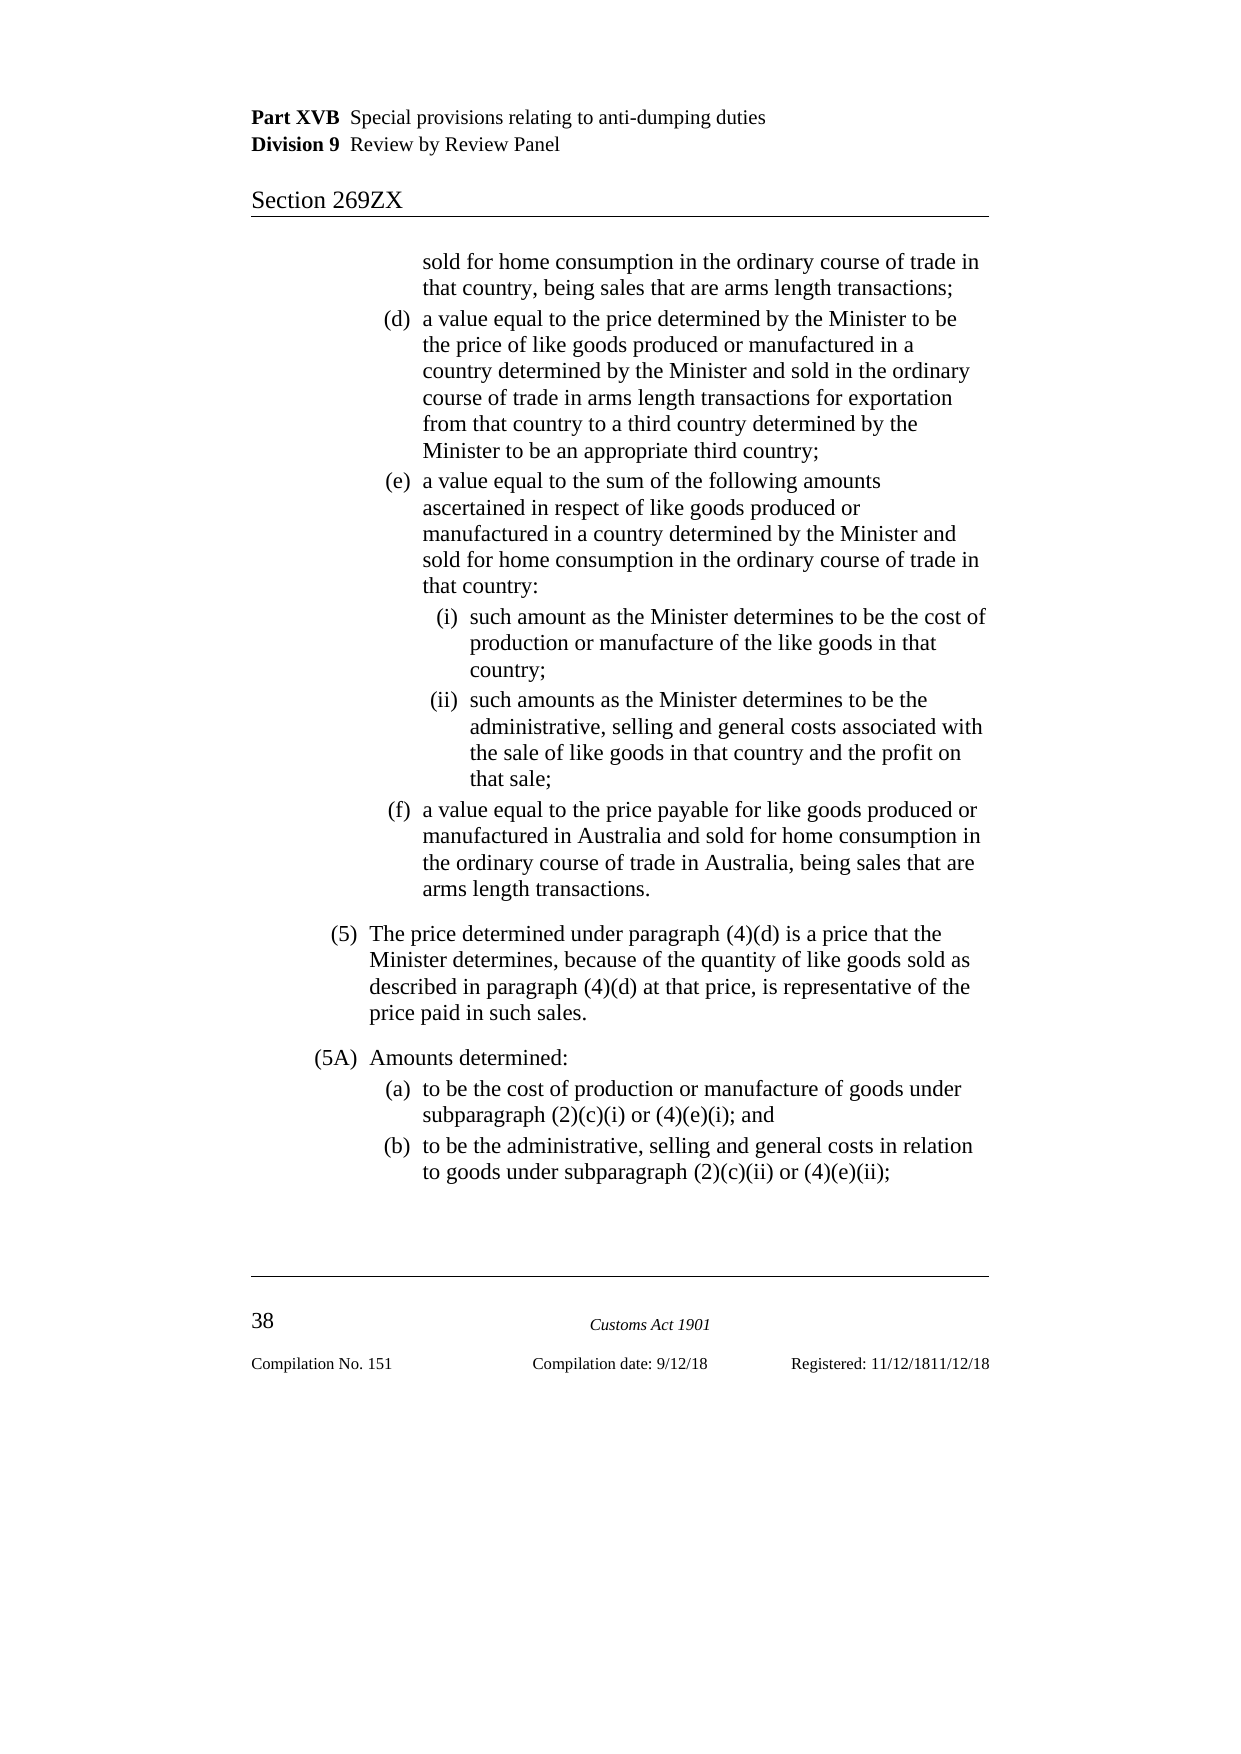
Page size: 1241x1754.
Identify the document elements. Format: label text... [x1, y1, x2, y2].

text (b) to be the administrative, selling and general costs in relation to goods under subparagraph (2)(c)(ii) or (4)(e)(ii); [251, 1132, 989, 1184]
text (d) a value equal to the price determined by the Minister to be the price of like goods produced or manufactured in a country determined by the Minister and sold in the ordinary course of trade in arms length transactions for exportation from that country to a third country determined by the Minister to be an appropriate third country; [251, 305, 989, 463]
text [251, 248, 989, 301]
text (5) The price determined under paragraph (4)(d) is a price that the Minister determines, because of the quantity of like goods sold as described in paragraph (4)(d) at that price, is representative of the price paid in such sales. [251, 920, 989, 1026]
text (5A) Amounts determined: [251, 1044, 989, 1071]
text (ii) such amounts as the Minister determines to be the administrative, selling and general costs associated with the sale of like goods in that country and the profit on that sale; [251, 686, 989, 792]
text (a) to be the cost of production or manufacture of goods under subparagraph (2)(c)(i) or (4)(e)(i); and [251, 1075, 989, 1127]
text (i) such amount as the Minister determines to be the cost of production or manufacture of the like goods in that country; [251, 603, 989, 682]
text (e) a value equal to the sum of the following amounts ascertained in respect of like goods produced or manufactured in a country determined by the Minister and sold for home consumption in the ordinary course of trade in that country: [251, 467, 989, 599]
text (f) a value equal to the price payable for like goods produced or manufactured in and sold for home consumption in the ordinary course of trade in , being sales that are arms length transactions. [251, 796, 989, 901]
